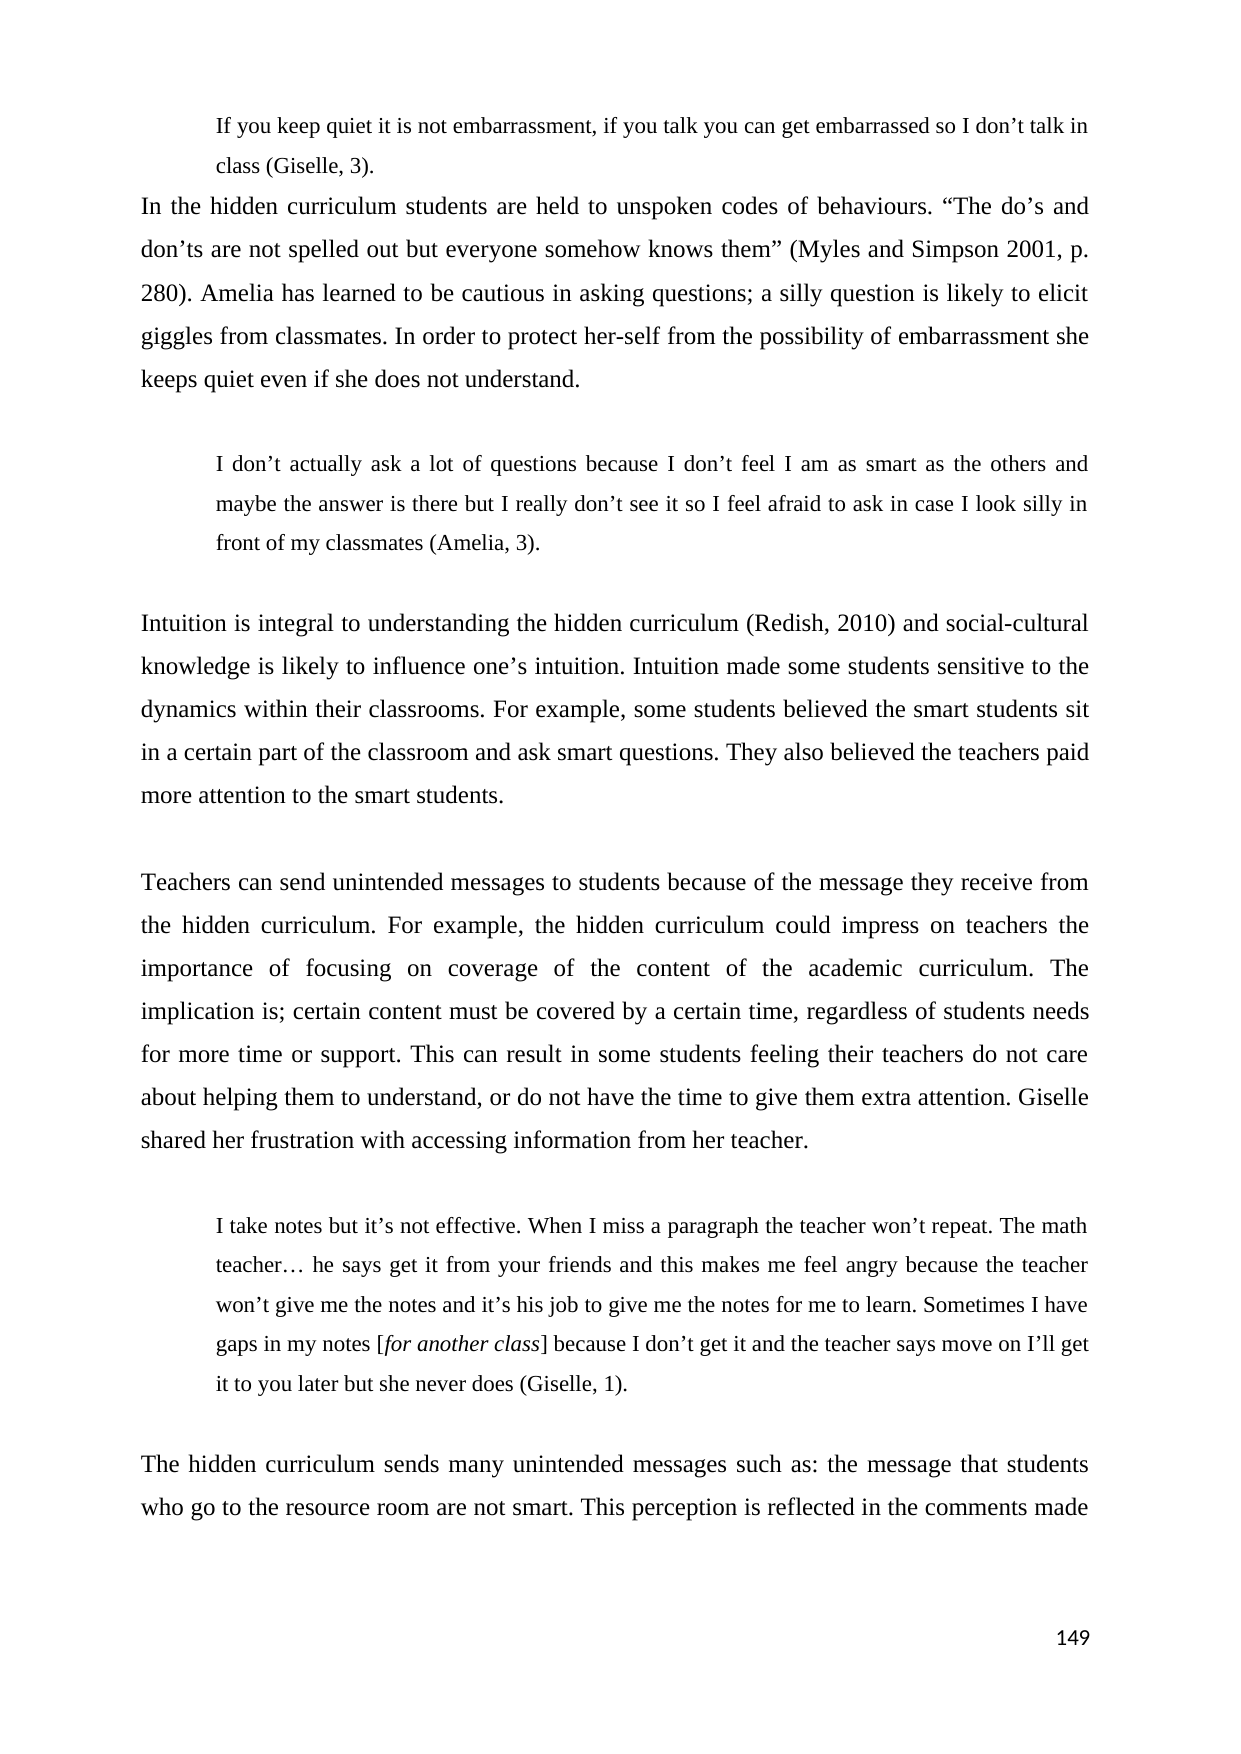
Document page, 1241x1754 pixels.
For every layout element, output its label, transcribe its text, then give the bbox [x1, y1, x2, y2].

text I don’t actually ask a lot of questions because I don’t feel I am as smart as the others and maybe the answer is there but I really don’t see it so I feel afraid to ask in case I look silly in front of my classmates (Amelia, 3). [216, 450, 1090, 556]
text I take notes but it’s not effective. When I miss a paragraph the teacher won’t repeat. The math teacher… he says get it from your friends and this makes me feel angry because the teacher won’t give me the notes and it’s his job to give me the notes for me to learn. Sometimes I have gaps in my notes [for another class] because I don’t get it and the teacher says move on I’ll get it to you later but she never does (Giselle, 1). [216, 1212, 1090, 1396]
text Intuition is integral to understanding the hidden curriculum (Redish, 2010) and social-cultural knowledge is likely to influence one’s intuition. Intuition made some students sensitive to the dynamics within their classrooms. For example, some students believed the smart students sit in a certain part of the classroom and ask smart questions. They also believed the teachers paid more attention to the smart students. [141, 608, 1090, 809]
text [141, 1449, 1090, 1521]
text Teachers can send unintended messages to students because of the message they receive from the hidden curriculum. For example, the hidden curriculum could impress on teachers the importance of focusing on coverage of the content of the academic curriculum. The implication is; certain content must be covered by a certain time, regardless of students needs for more time or support. This can result in some students feeling their teachers do not care about helping them to understand, or do not have the time to give them extra attention. Giselle shared her frustration with accessing information from her teacher. [141, 867, 1090, 1154]
text In the hidden curriculum students are held to unspoken codes of behaviours. “The do’s and don’ts are not spelled out but everyone somehow knows them” (Myles and Simpson 2001, p. 280). Amelia has learned to be cautious in asking questions; a silly question is likely to elicit giggles from classmates. In order to protect her-self from the possibility of embarrassment she keeps quiet even if she does not understand. [141, 191, 1090, 393]
text If you keep quiet it is not embarrassment, if you talk you can get embarrassed so I don’t talk in class (Giselle, 3). [216, 112, 1090, 178]
